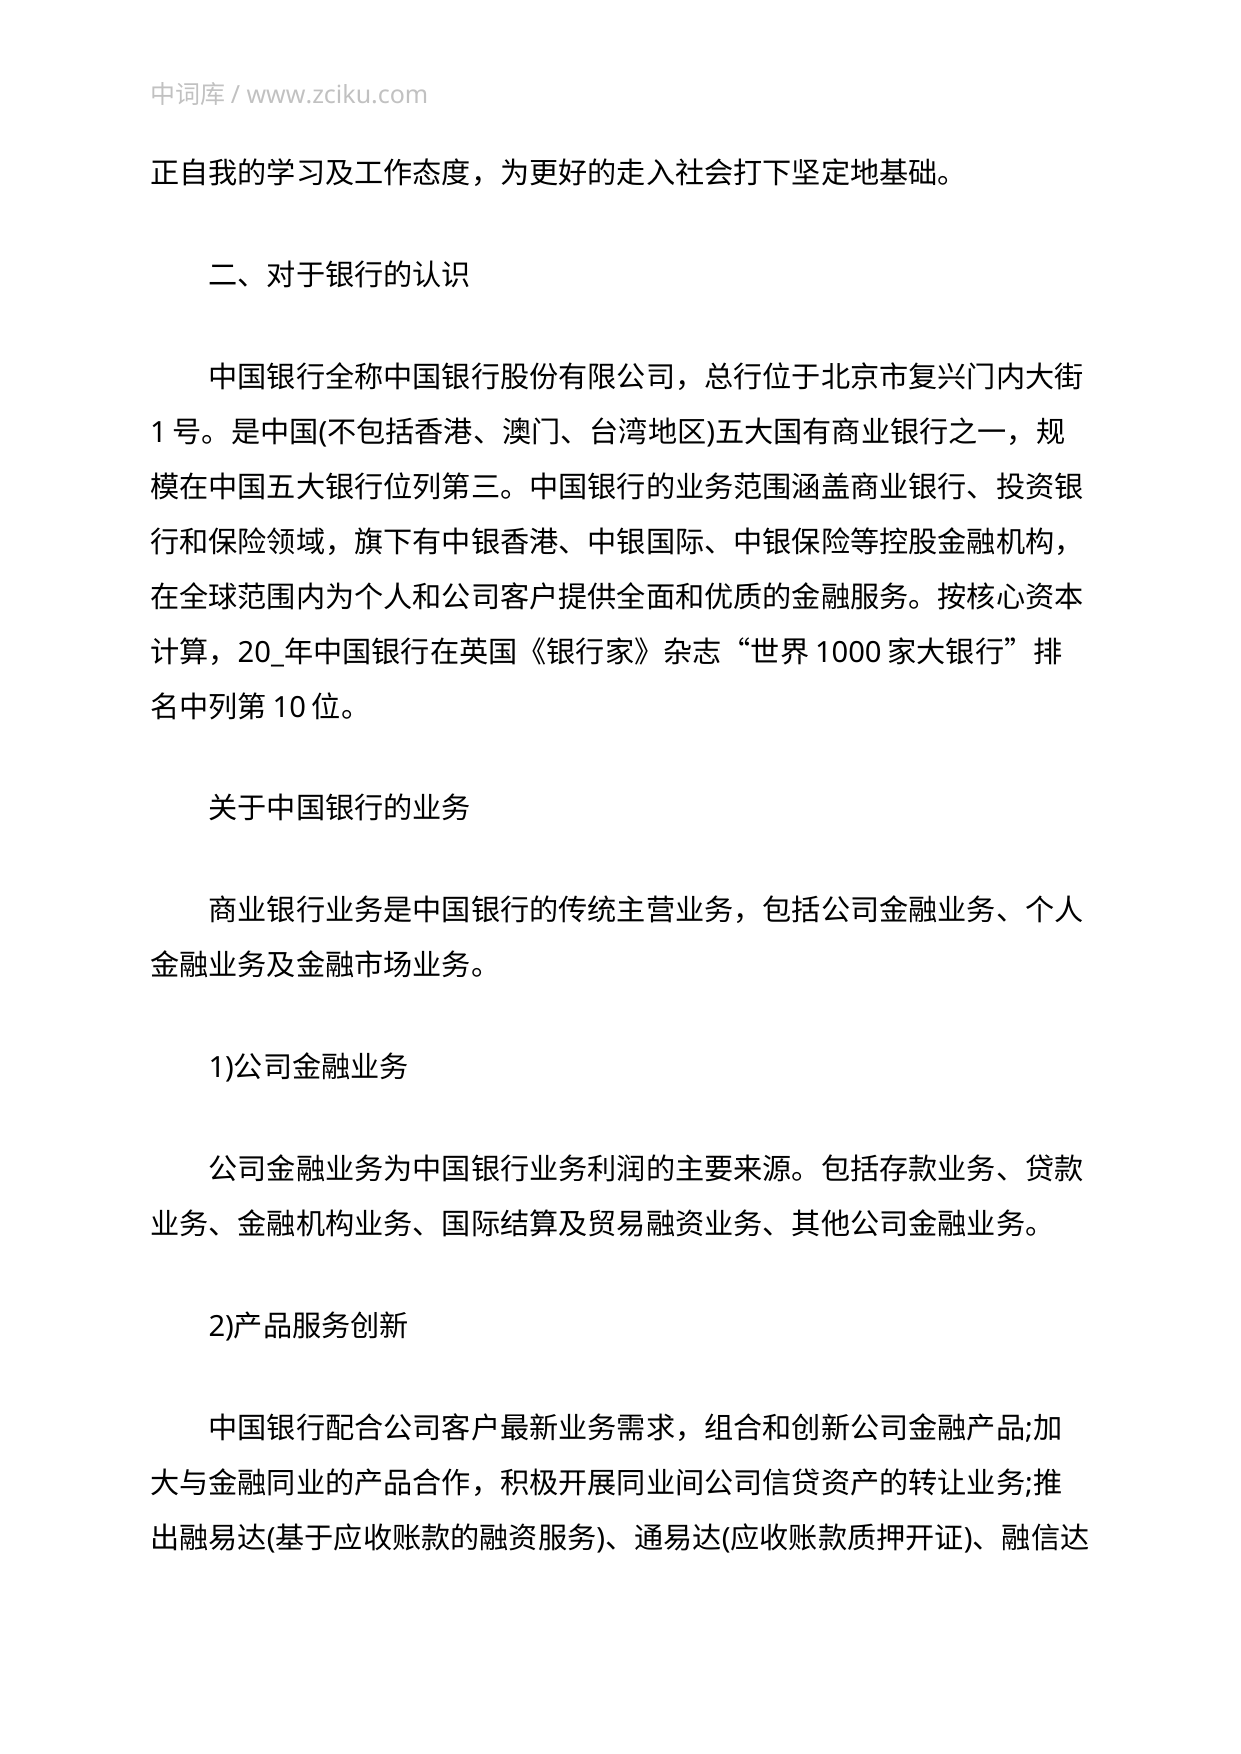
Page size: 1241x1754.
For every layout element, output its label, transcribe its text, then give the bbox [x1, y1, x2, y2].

text 2)产品服务创新 [150, 1302, 1090, 1344]
text 公司金融业务为中国银行业务利润的主要来源。包括存款业务、贷款业务、金融机构业务、国际结算及贸易融资业务、其他公司金融业务。 [150, 1146, 1090, 1243]
text 1)公司金融业务 [150, 1043, 1090, 1086]
text 商业银行业务是中国银行的传统主营业务，包括公司金融业务、个人金融业务及金融市场业务。 [150, 887, 1090, 984]
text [150, 150, 1090, 192]
text 中国银行全称中国银行股份有限公司，总行位于北京市复兴门内大街1号。是中国(不包括香港、澳门、台湾地区)五大国有商业银行之一，规模在中国五大银行位列第三。中国银行的业务范围涵盖商业银行、投资银行和保险领域，旗下有中银香港、中银国际、中银保险等控股金融机构，在全球范围内为个人和公司客户提供全面和优质的金融服务。按核心资本计算，20_年中国银行在英国《银行家》杂志“世界1000家大银行”排名中列第10位。 [150, 353, 1090, 726]
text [150, 1404, 1090, 1557]
text 关于中国银行的业务 [150, 785, 1090, 827]
text 二、对于银行的认识 [150, 252, 1090, 294]
